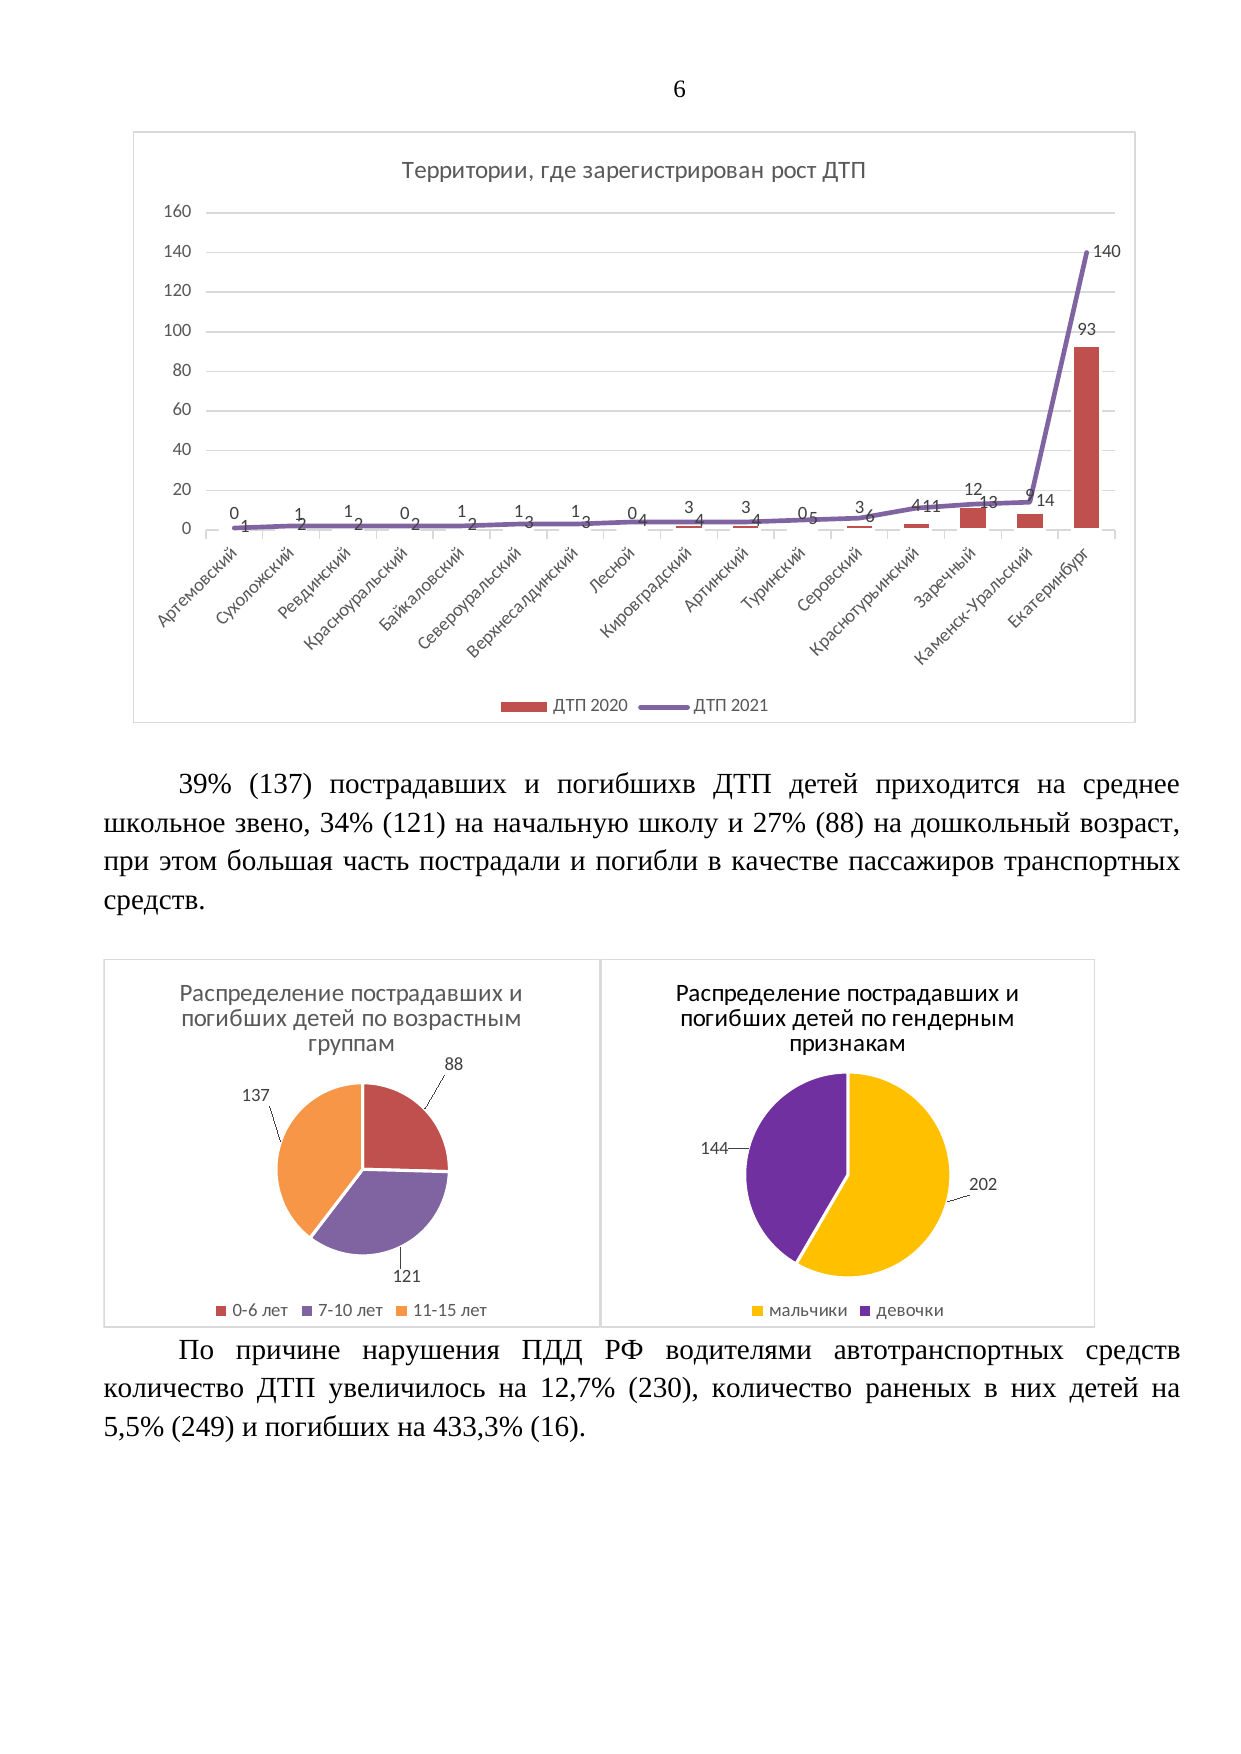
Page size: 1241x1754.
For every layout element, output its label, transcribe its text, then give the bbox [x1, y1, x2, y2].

text 39% (137) пострадавших и погибшихв ДТП детей приходится на среднее школьное звено, 34% (121) на начальную школу и 27% (88) на дошкольный возраст, при этом большая часть пострадали и погибли в качестве пассажиров транспортных средств. [103, 766, 1181, 915]
text По причине нарушения ПДД РФ водителями автотранспортных средств количество ДТП увеличилось на 12,7% (230), количество раненых в них детей на 5,5% (249) и погибших на 433,3% (16). [103, 1332, 1181, 1442]
